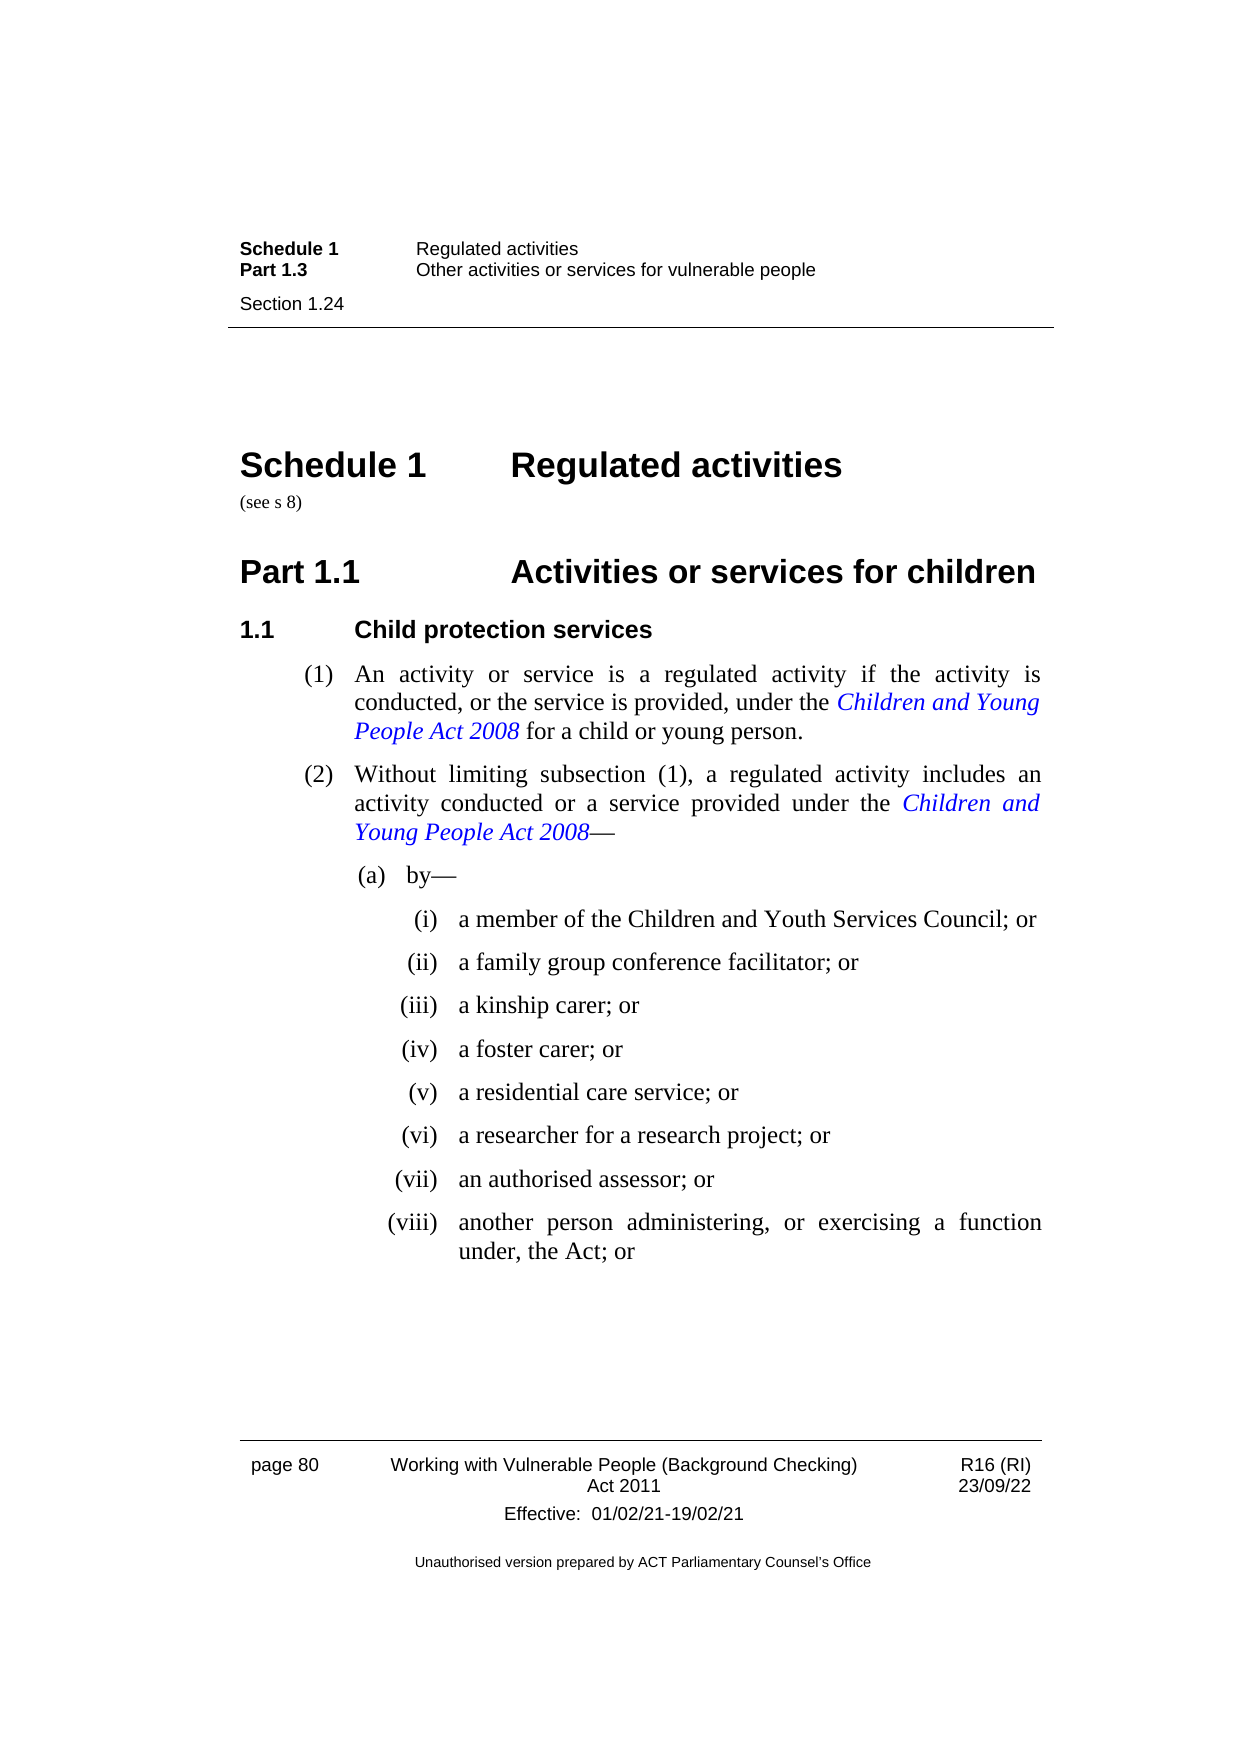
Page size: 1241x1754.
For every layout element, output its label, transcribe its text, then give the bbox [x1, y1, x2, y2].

subtitle Schedule 1 Regulated activities [239, 444, 1042, 484]
text (a) by— [239, 860, 1042, 889]
text (i) a member of the Children and Youth Services Council; or [239, 904, 1042, 932]
text (iv) a foster carer; or [239, 1034, 1042, 1062]
text (1) An activity or service is a regulated activity if the activity is conducted, or the service is provided, under the Children and Young People Act 2008 for a child or young person. [239, 659, 1042, 745]
text (see s 8) [239, 491, 1042, 512]
subtitle 1.1 Child protection services [239, 615, 1042, 644]
text (ii) a family group conference facilitator; or [239, 947, 1042, 976]
text (iii) a kinship carer; or [239, 990, 1042, 1019]
text (vii) an authorised assessor; or [239, 1164, 1042, 1192]
text (v) a residential care service; or [239, 1077, 1042, 1106]
text Part 1.1 Activities or services for children [239, 552, 1042, 590]
text (viii) another person administering, or exercising a function under, the Act; or [239, 1207, 1042, 1264]
text (2) Without limiting subsection (1), a regulated activity includes an activity conducted or a service provided under the Children and Young People Act 2008— [239, 759, 1042, 846]
text (vi) a researcher for a research project; or [239, 1120, 1042, 1149]
